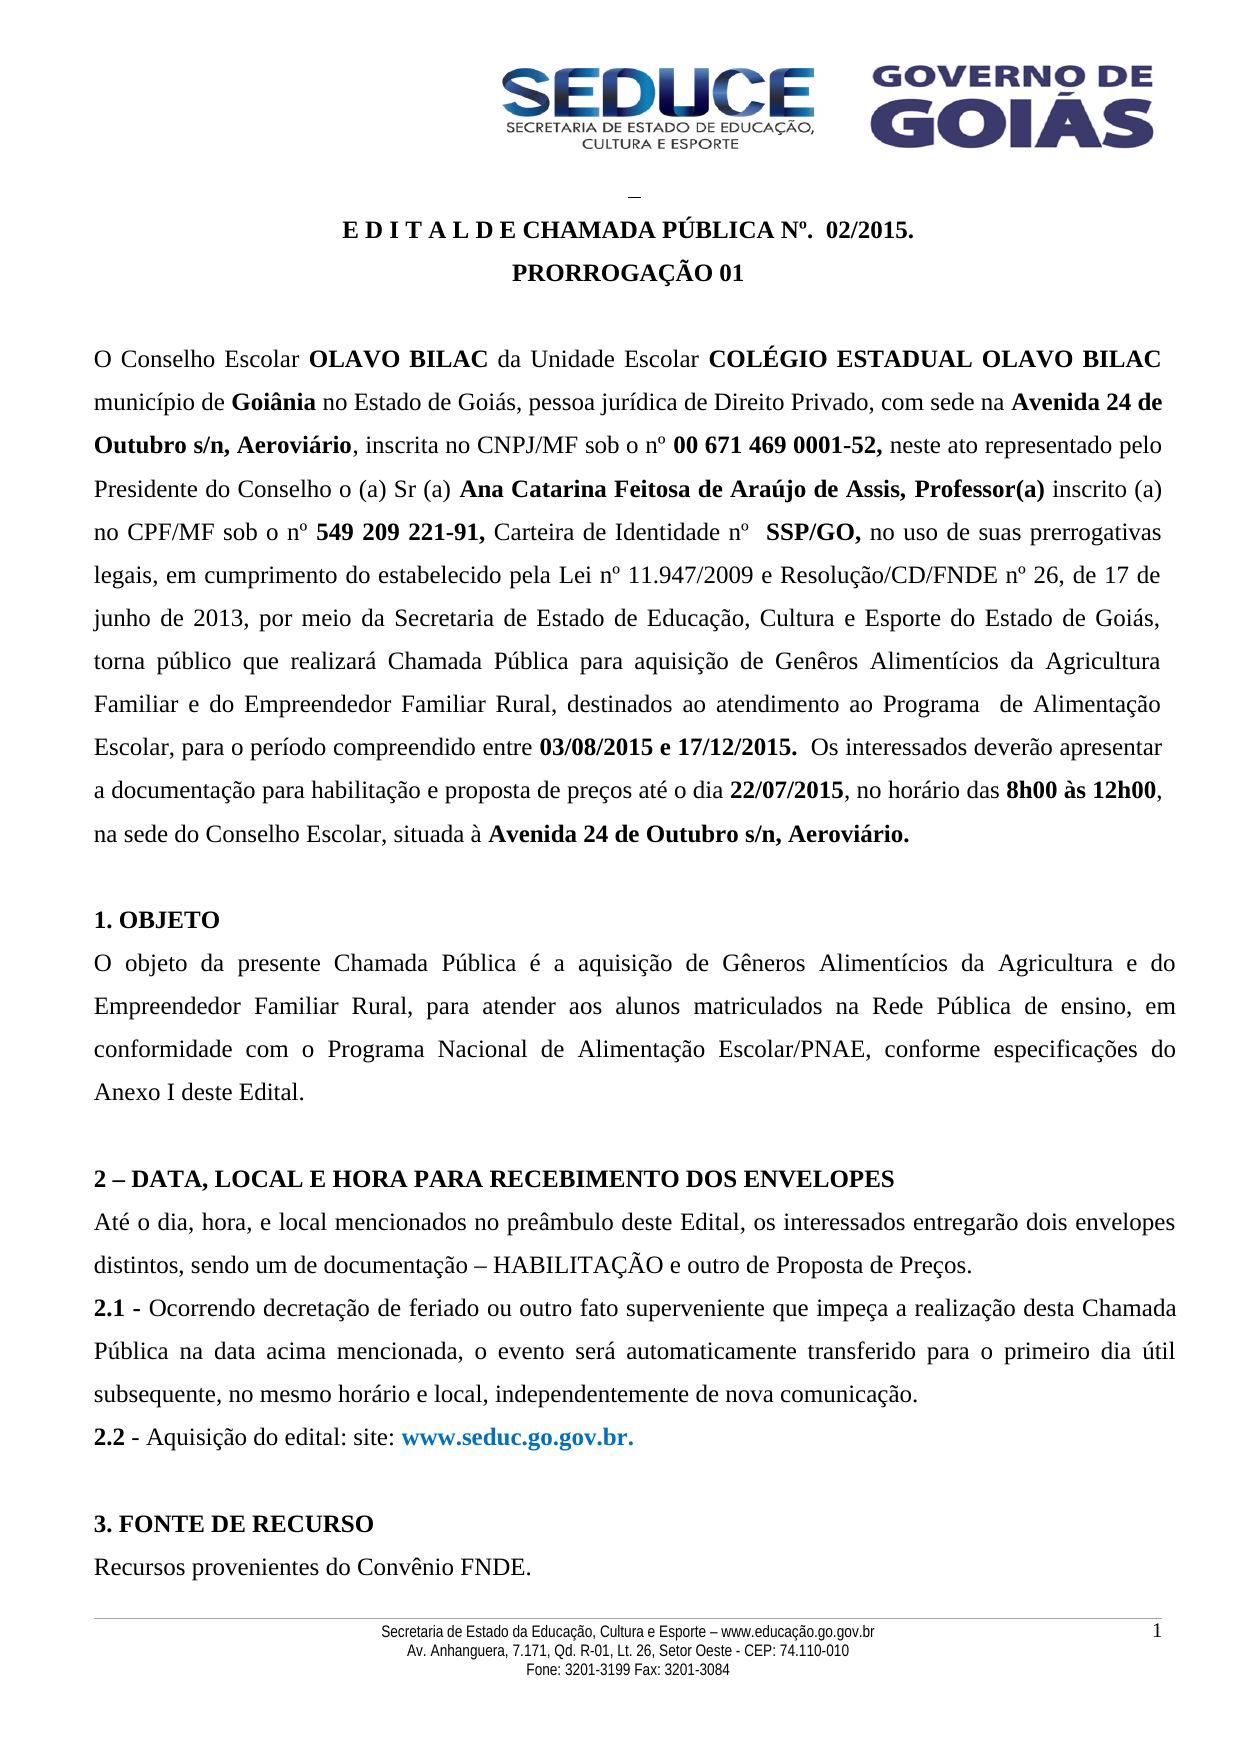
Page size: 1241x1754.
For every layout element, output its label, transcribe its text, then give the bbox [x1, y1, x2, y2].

text O objeto da presente Chamada Pública é a aquisição de Gêneros Alimentícios da Agricultura e do Empreendedor Familiar Rural, para atender aos alunos matriculados na Rede Pública de ensino, em conformidade com o Programa Nacional de Alimentação Escolar/PNAE, conforme especificações do Anexo I deste Edital. [94, 948, 1177, 1106]
text 2.1 - Ocorrendo decretação de feriado ou outro fato superveniente que impeça a realização desta Chamada Pública na data acima mencionada, o evento será automaticamente transferido para o primeiro dia útil subsequente, no mesmo horário e local, independentemente de nova comunicação. [94, 1293, 1177, 1408]
text E D I T A L D E CHAMADA PÚBLICA Nº. 02/2015. [94, 215, 1162, 244]
text Até o dia, hora, e local mencionados no preâmbulo deste Edital, os interessados entregarão dois envelopes distintos, sendo um de documentação – HABILITAÇÃO e outro de Proposta de Preços. [94, 1207, 1177, 1279]
text Recursos provenientes do Convênio FNDE. [94, 1552, 1177, 1581]
text 2 – DATA, LOCAL E HORA PARA RECEBIMENTO DOS ENVELOPES [94, 1164, 1177, 1192]
text O Conselho Escolar OLAVO BILAC da Unidade Escolar COLÉGIO ESTADUAL OLAVO BILAC município de Goiânia no Estado de Goiás, pessoa jurídica de Direito Privado, com sede na Avenida 24 de Outubro s/n, Aeroviário, inscrita no CNPJ/MF sob o nº 00 671 469 0001-52, neste ato representado pelo Presidente do Conselho o (a) Sr (a) Ana Catarina Feitosa de Araújo de Assis, Professor(a) inscrito (a) no CPF/MF sob o nº 549 209 221-91, Carteira de Identidade nº SSP/GO, no uso de suas prerrogativas legais, em cumprimento do estabelecido pela Lei nº 11.947/2009 e Resolução/CD/FNDE nº 26, de 17 de junho de 2013, por meio da Secretaria de Estado de Educação, Cultura e Esporte do Estado de Goiás, torna público que realizará Chamada Pública para aquisição de Genêros Alimentícios da Agricultura Familiar e do Empreendedor Familiar Rural, destinados ao atendimento ao Programa de Alimentação Escolar, para o período compreendido entre 03/08/2015 e 17/12/2015. Os interessados deverão apresentar a documentação para habilitação e proposta de preços até o dia 22/07/2015, no horário das 8h00 às 12h00, na sede do Conselho Escolar, situada à Avenida 24 de Outubro s/n, Aeroviário. [94, 344, 1162, 847]
text 3. FONTE DE RECURSO [94, 1509, 1177, 1537]
picture [501, 59, 1163, 158]
text 2.2 - Aquisição do edital: site: www.seduc.go.gov.br. [94, 1422, 1177, 1451]
text 1. OBJETO [94, 905, 1177, 934]
text PRORROGAÇÃO 01 [94, 258, 1162, 287]
